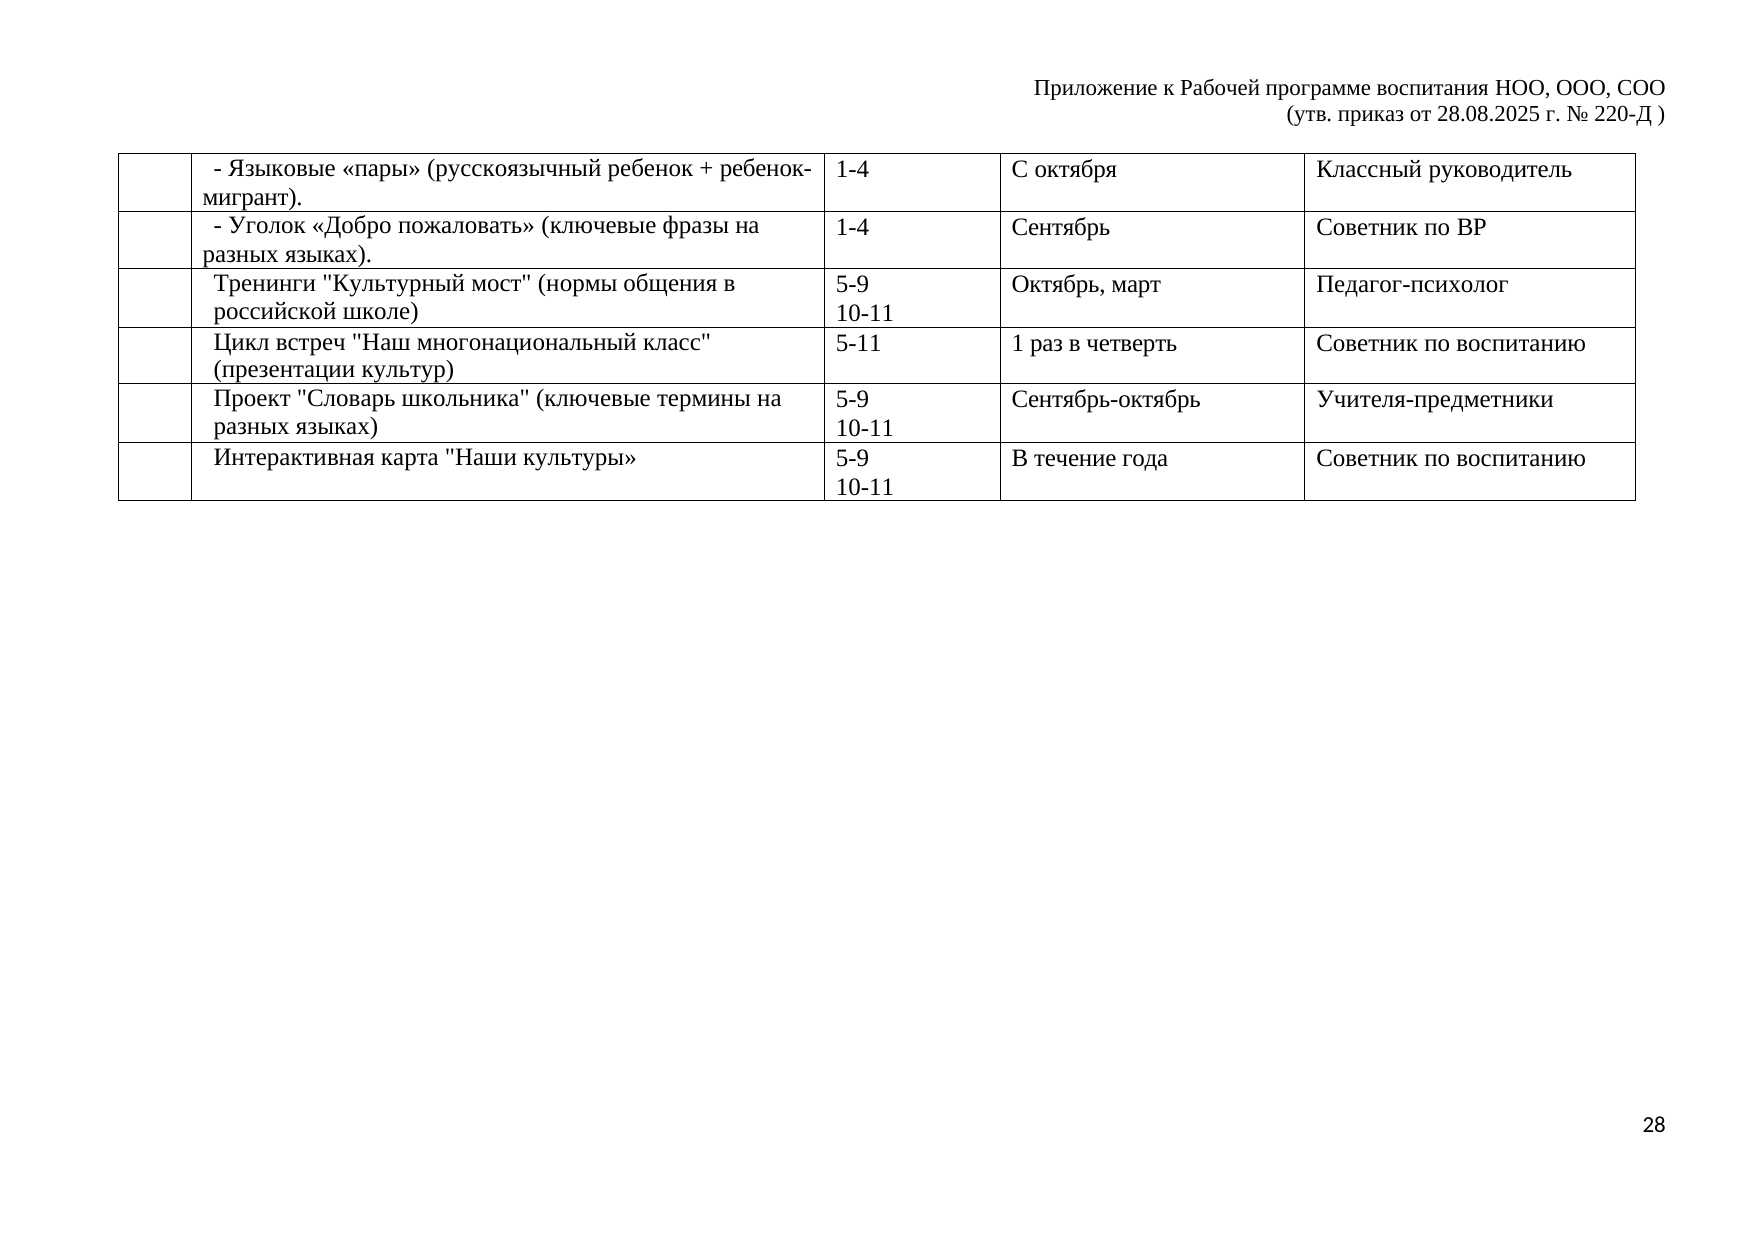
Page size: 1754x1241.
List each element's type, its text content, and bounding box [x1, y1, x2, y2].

table_cell 5-11 [825, 328, 1000, 383]
table_cell В течение года [1001, 443, 1304, 500]
table_cell Цикл встреч "Наш многонациональный класс" (презентации культур) [192, 328, 824, 383]
table_cell 5-9 10-11 [825, 443, 1000, 500]
table_cell [119, 212, 191, 268]
table_cell 5-9 10-11 [825, 384, 1000, 442]
table_cell Классный руководитель [1305, 154, 1635, 211]
table_cell - Языковые «пары» (русскоязычный ребенок + ребенок- мигрант). [192, 154, 824, 211]
table_cell [119, 328, 191, 383]
table_cell Педагог-психолог [1305, 269, 1635, 327]
table_cell Сентябрь [1001, 212, 1304, 268]
table_cell - Уголок «Добро пожаловать» (ключевые фразы на разных языках). [192, 212, 824, 268]
table_cell Интерактивная карта "Наши культуры» [192, 443, 824, 500]
table_cell [119, 443, 191, 500]
table_cell [119, 269, 191, 327]
table_cell 1-4 [825, 154, 1000, 211]
table_cell Учителя-предметники [1305, 384, 1635, 442]
table_cell Советник по воспитанию [1305, 443, 1635, 500]
table_cell С октября [1001, 154, 1304, 211]
table_cell 5-9 10-11 [825, 269, 1000, 327]
table_cell Проект "Словарь школьника" (ключевые термины на разных языках) [192, 384, 824, 442]
table_cell 1 раз в четверть [1001, 328, 1304, 383]
table_cell Советник по воспитанию [1305, 328, 1635, 383]
table_cell 1-4 [825, 212, 1000, 268]
table_cell [119, 384, 191, 442]
table_cell Октябрь, март [1001, 269, 1304, 327]
table_cell Советник по ВР [1305, 212, 1635, 268]
table_cell Сентябрь-октябрь [1001, 384, 1304, 442]
table_cell Тренинги "Культурный мост" (нормы общения в российской школе) [192, 269, 824, 327]
table_cell [119, 154, 191, 211]
